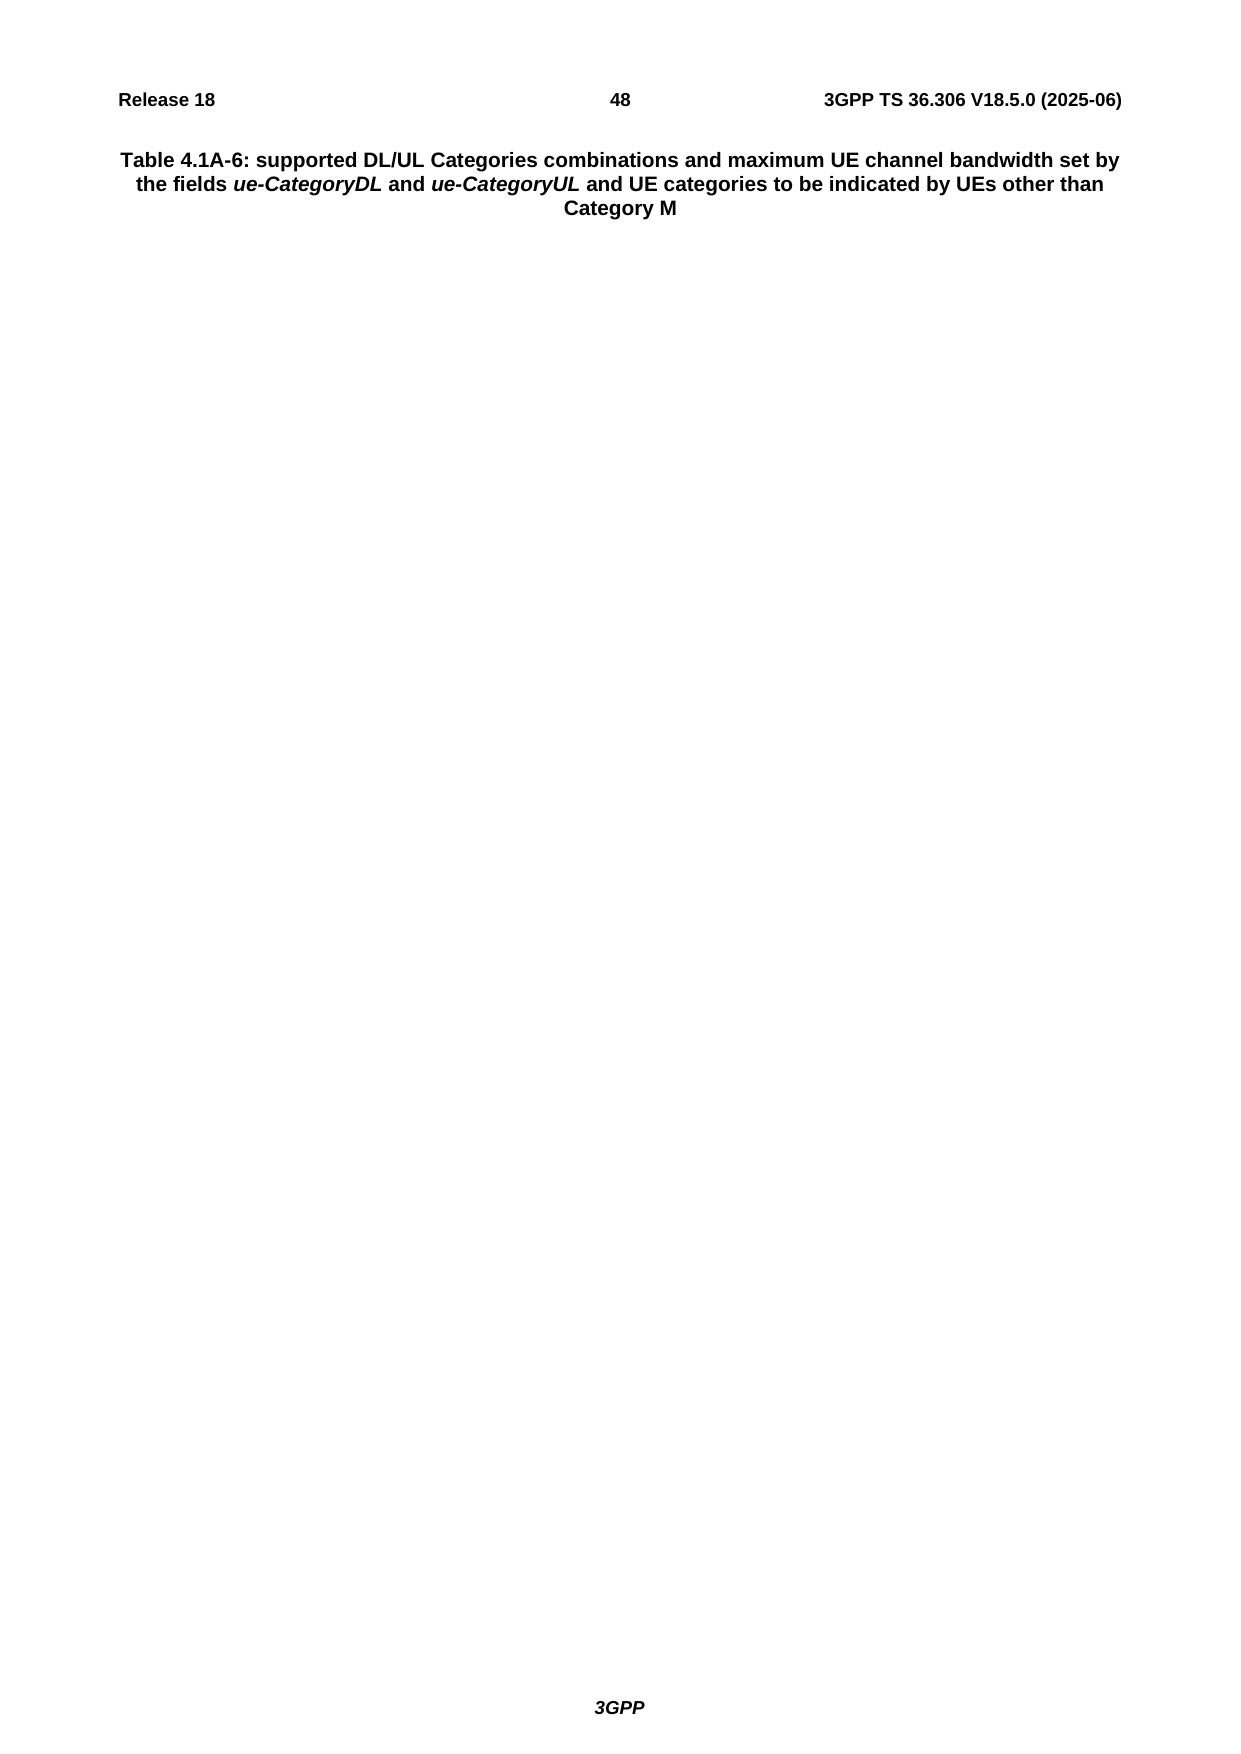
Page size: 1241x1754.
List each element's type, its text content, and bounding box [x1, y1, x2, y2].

text Table 4.1A-6: supported DL/UL Categories combinations and maximum UE channel bandwidth set by the fields ue-CategoryDL and ue-CategoryUL and UE categories to be indicated by UEs other than Category M [118, 147, 1122, 219]
